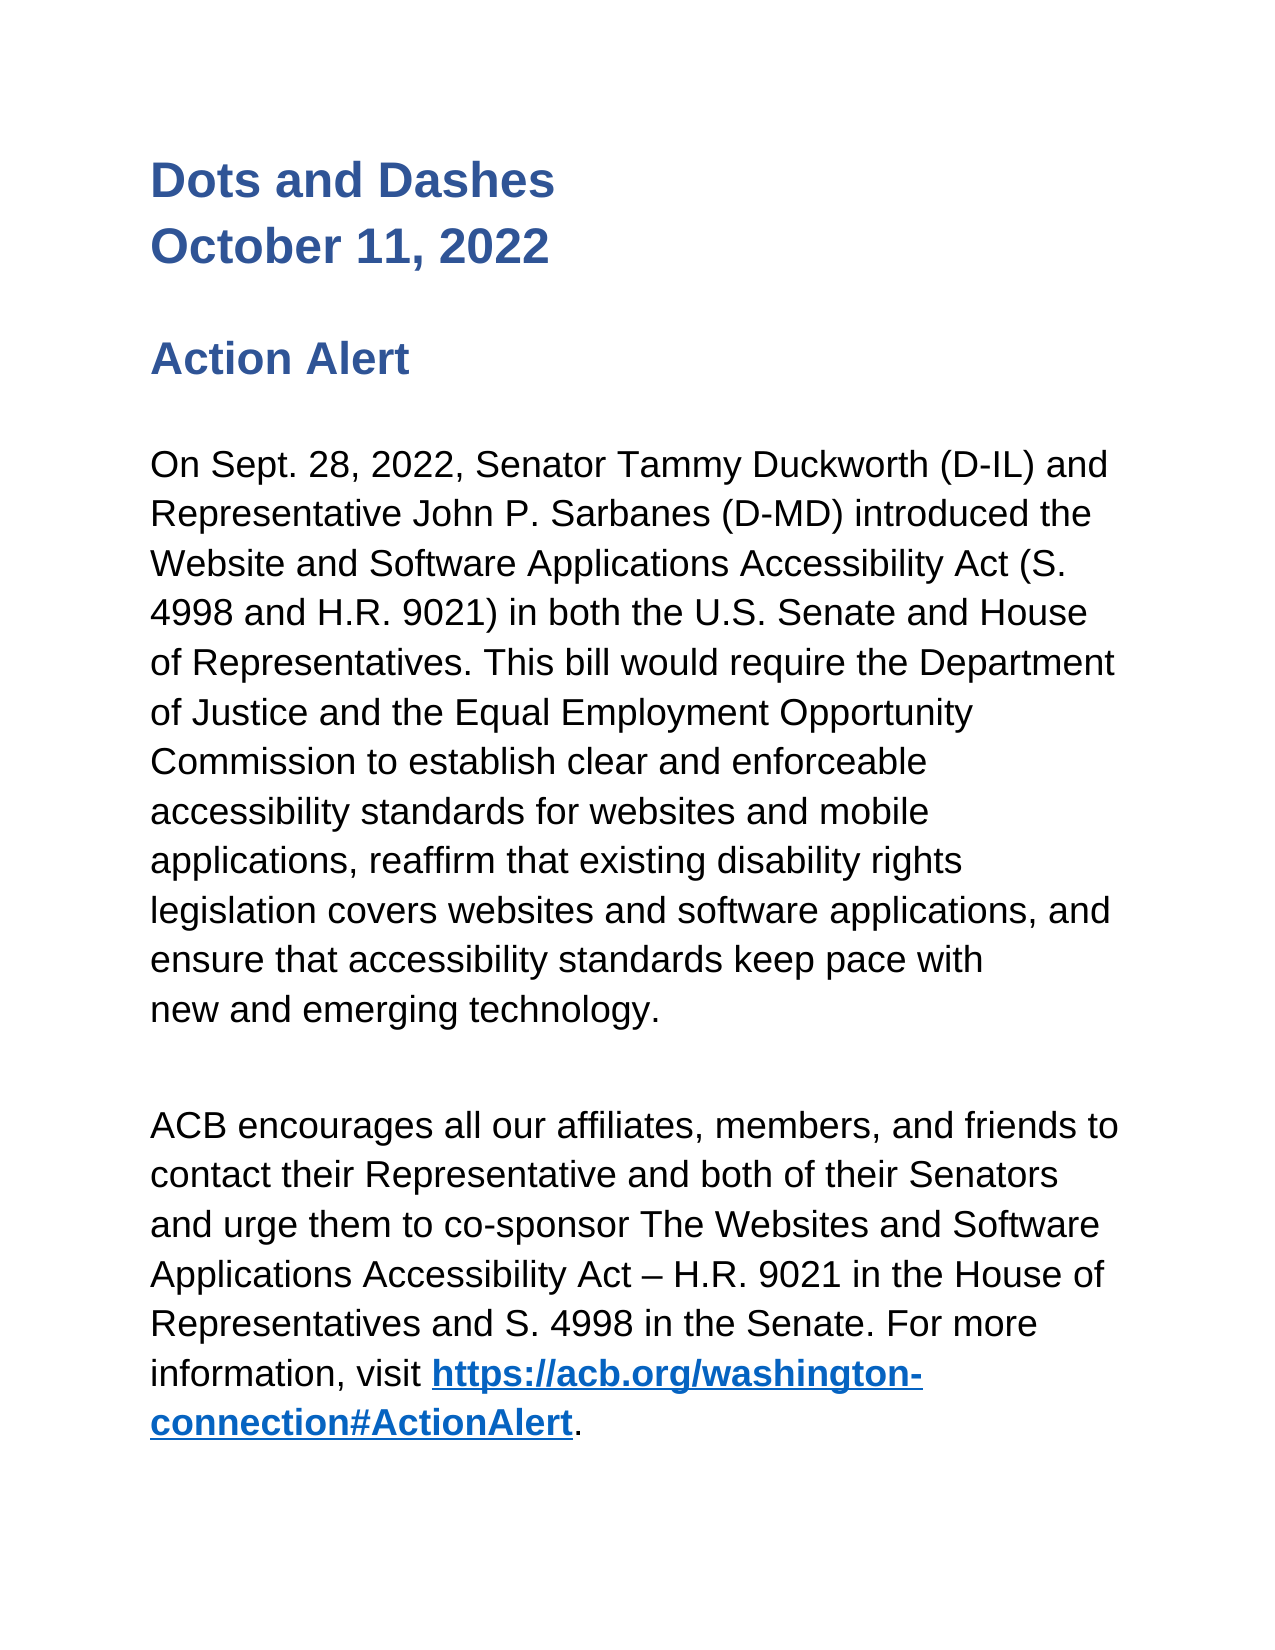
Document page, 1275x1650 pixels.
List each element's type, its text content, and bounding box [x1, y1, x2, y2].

subtitle October 11, 2022 [150, 216, 1125, 273]
text On Sept. 28, 2022, Senator Tammy Duckworth (D-IL) and Representative John P. Sarbanes (D-MD) introduced the Website and Software Applications Accessibility Act (S. 4998 and H.R. 9021) in both the U.S. Senate and House of Representatives. This bill would require the Department of Justice and the Equal Employment Opportunity Commission to establish clear and enforceable accessibility standards for websites and mobile applications, reaffirm that existing disability rights legislation covers websites and software applications, and ensure that accessibility standards keep pace with new and emerging technology. [150, 442, 1125, 1030]
subtitle Action Alert [150, 332, 1125, 384]
subtitle Dots and Dashes [150, 150, 1125, 207]
text ACB encourages all our affiliates, members, and friends to contact their Representative and both of their Senators and urge them to co-sponsor The Websites and Software Applications Accessibility Act – H.R. 9021 in the House of Representatives and S. 4998 in the Senate. For more information, visit https://acb.org/washington-connection#ActionAlert. [150, 1103, 1125, 1444]
